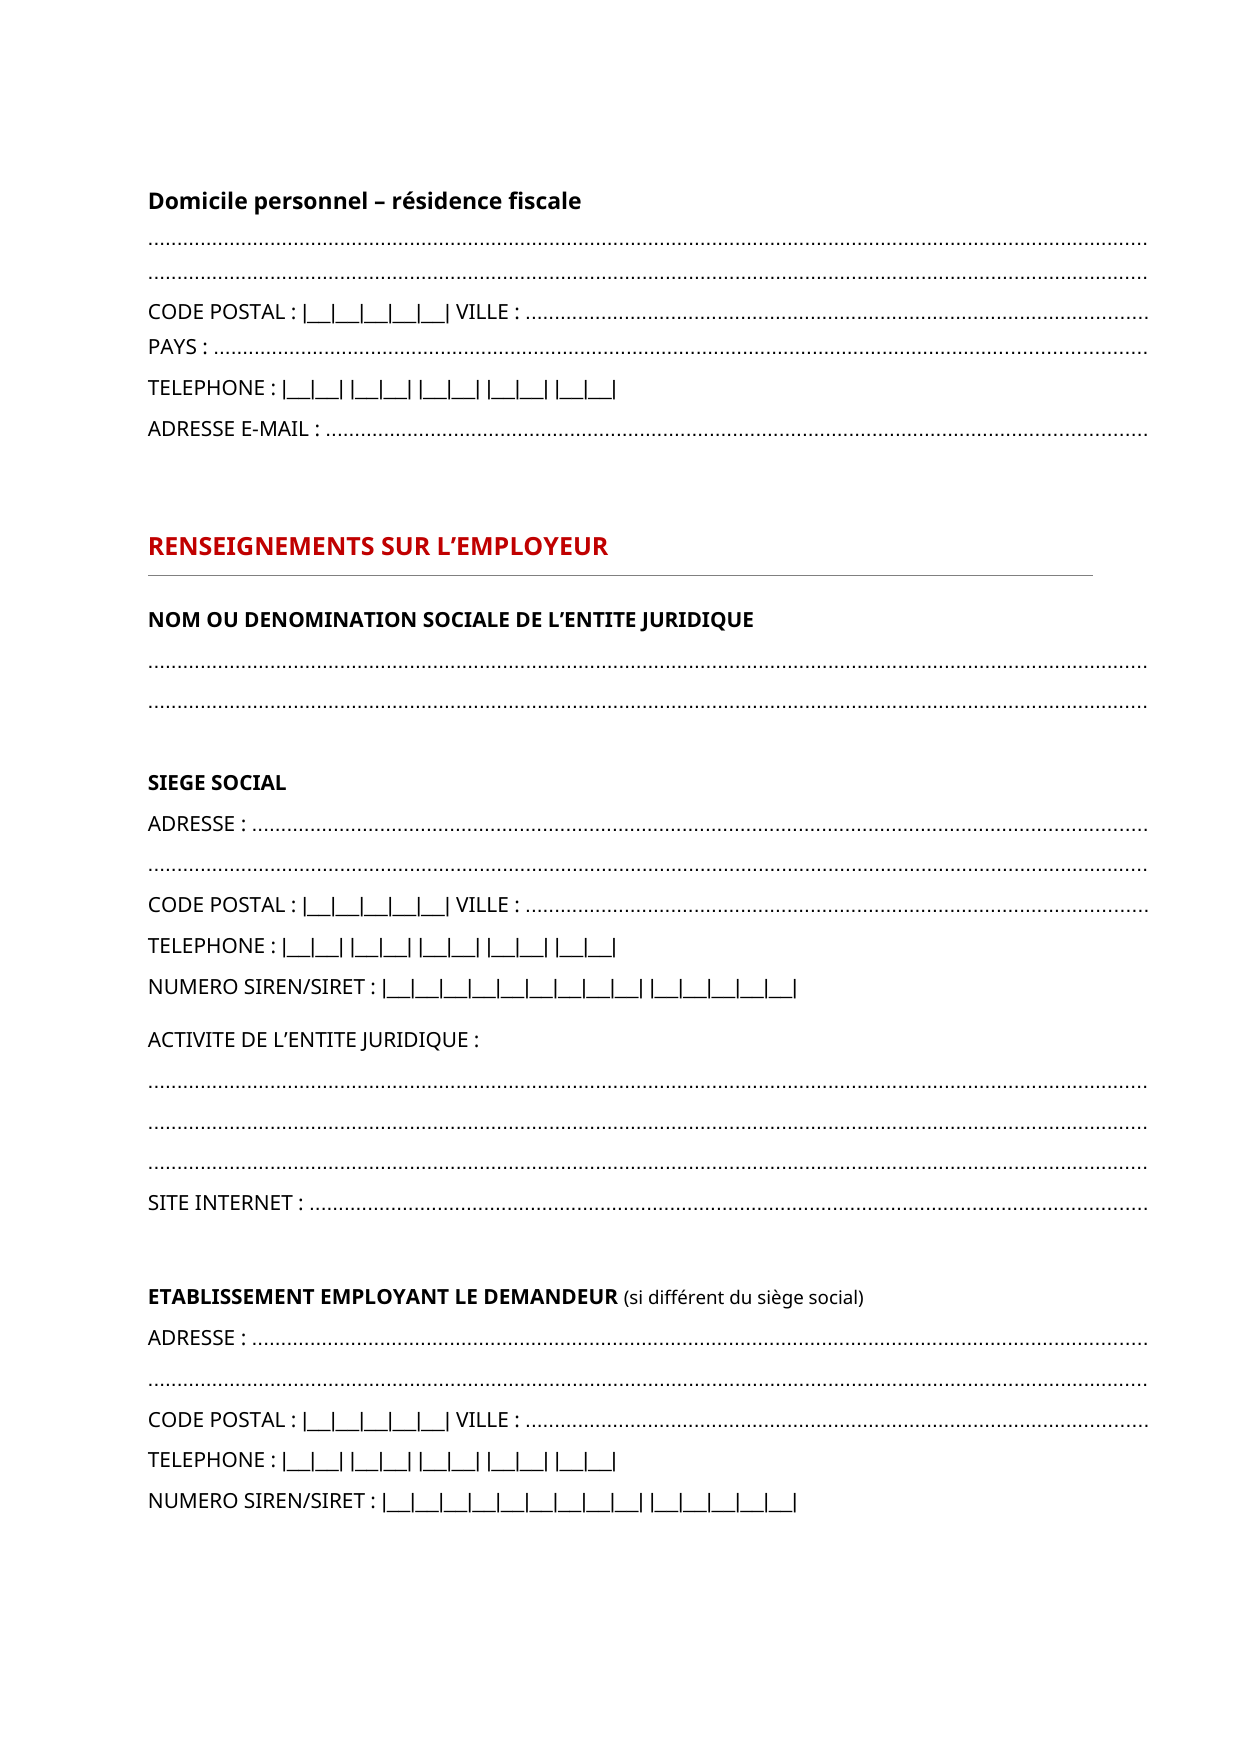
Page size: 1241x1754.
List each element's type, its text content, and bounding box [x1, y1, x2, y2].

text SIEGE SOCIAL [148, 768, 1093, 796]
text TELEPHONE : |__|__| |__|__| |__|__| |__|__| |__|__| [148, 373, 1093, 401]
text SITE INTERNET : [148, 1188, 1093, 1216]
text ETABLISSEMENT EMPLOYANT LE DEMANDEUR (si différent du siège social) [148, 1282, 1093, 1311]
text TELEPHONE : |__|__| |__|__| |__|__| |__|__| |__|__| [148, 1446, 1093, 1474]
text NOM OU DENOMINATION SOCIALE DE L’ENTITE JURIDIQUE [148, 605, 1093, 633]
text NUMERO SIREN/SIRET : |__|__|__|__|__|__|__|__|__| |__|__|__|__|__| [148, 972, 1093, 1000]
text ADRESSE E-MAIL : [148, 414, 1093, 442]
text CODE POSTAL : |__|__|__|__|__| VILLE : [148, 297, 1093, 326]
text ADRESSE : [148, 809, 1093, 837]
text NUMERO SIREN/SIRET : |__|__|__|__|__|__|__|__|__| |__|__|__|__|__| [148, 1487, 1093, 1515]
text TELEPHONE : |__|__| |__|__| |__|__| |__|__| |__|__| [148, 931, 1093, 959]
text PAYS : [148, 332, 1093, 361]
list RENSEIGNEMENTS SUR L’eMPLOYEUR [148, 529, 1093, 575]
text CODE POSTAL : |__|__|__|__|__| VILLE : [148, 1405, 1093, 1433]
text ADRESSE : [148, 1323, 1093, 1352]
text Domicile personnel – résidence fiscale [148, 185, 1093, 216]
text CODE POSTAL : |__|__|__|__|__| VILLE : [148, 890, 1093, 918]
text ACTIVITE DE L’ENTITE JURIDIQUE : [148, 1025, 1093, 1054]
